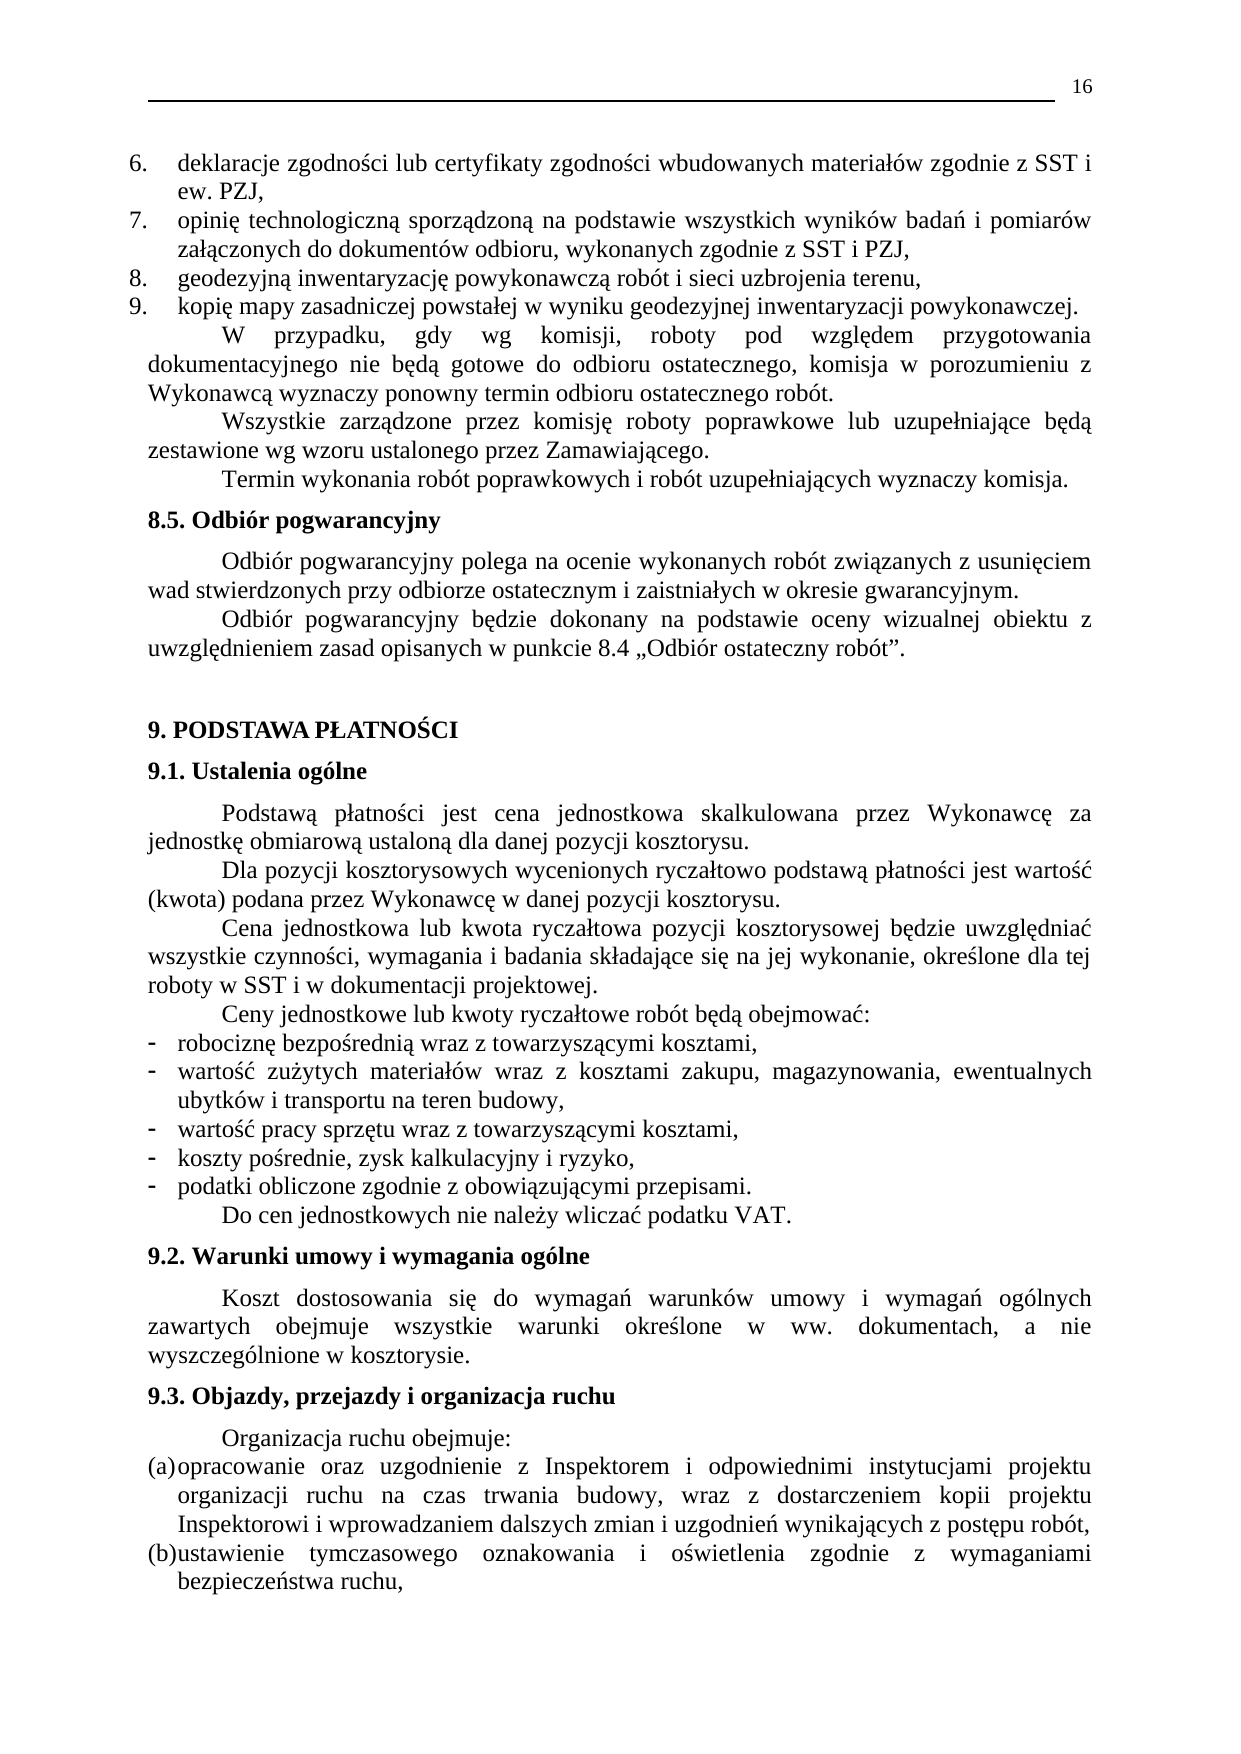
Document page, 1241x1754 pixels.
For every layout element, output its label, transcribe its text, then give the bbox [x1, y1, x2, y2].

text Dla pozycji kosztorysowych wycenionych ryczałtowo podstawą płatności jest wartość (kwota) podana przez Wykonawcę w danej pozycji kosztorysu. [148, 855, 1092, 913]
subtitle 8.5. Odbiór pogwarancyjny [148, 505, 1092, 534]
list robociznę bezpośrednią wraz z towarzyszącymi kosztami, [148, 1028, 1092, 1056]
text Ceny jednostkowe lub kwoty ryczałtowe robót będą obejmować: [148, 999, 1092, 1028]
text Koszt dostosowania się do wymagań warunków umowy i wymagań ogólnych zawartych obejmuje wszystkie warunki określone w ww. dokumentach, a nie wyszczególnione w kosztorysie. [148, 1283, 1092, 1369]
text W przypadku, gdy wg komisji, roboty pod względem przygotowania dokumentacyjnego nie będą gotowe do odbioru ostatecznego, komisja w porozumieniu z Wykonawcą wyznaczy ponowny termin odbioru ostatecznego robót. [148, 320, 1092, 406]
list wartość pracy sprzętu wraz z towarzyszącymi kosztami, [148, 1114, 1092, 1143]
subtitle 9.3. Objazdy, przejazdy i organizacja ruchu [148, 1381, 1092, 1410]
subtitle 9.2. Warunki umowy i wymagania ogólne [148, 1241, 1092, 1270]
text Cena jednostkowa lub kwota ryczałtowa pozycji kosztorysowej będzie uwzględniać wszystkie czynności, wymagania i badania składające się na jej wykonanie, określone dla tej roboty w SST i w dokumentacji projektowej. [148, 913, 1092, 999]
text Odbiór pogwarancyjny polega na ocenie wykonanych robót związanych z usunięciem wad stwierdzonych przy odbiorze ostatecznym i zaistniałych w okresie gwarancyjnym. [148, 546, 1092, 604]
text Wszystkie zarządzone przez komisję roboty poprawkowe lub uzupełniające będą zestawione wg wzoru ustalonego przez Zamawiającego. [148, 406, 1092, 464]
subtitle 9.1. Ustalenia ogólne [148, 756, 1092, 785]
subtitle 9. podstawa płatności [148, 715, 1092, 744]
list koszty pośrednie, zysk kalkulacyjny i ryzyko, [148, 1143, 1092, 1171]
list wartość zużytych materiałów wraz z kosztami zakupu, magazynowania, ewentualnych ubytków i transportu na teren budowy, [148, 1056, 1092, 1114]
list opracowanie oraz uzgodnienie z Inspektorem i odpowiednimi instytucjami projektu organizacji ruchu na czas trwania budowy, wraz z dostarczeniem kopii projektu Inspektorowi i wprowadzaniem dalszych zmian i uzgodnień wynikających z postępu robót, [148, 1451, 1092, 1538]
text Podstawą płatności jest cena jednostkowa skalkulowana przez Wykonawcę za jednostkę obmiarową ustaloną dla danej pozycji kosztorysu. [148, 798, 1092, 855]
list podatki obliczone zgodnie z obowiązującymi przepisami. [148, 1171, 1092, 1200]
text Do cen jednostkowych nie należy wliczać podatku VAT. [148, 1200, 1092, 1229]
list geodezyjną inwentaryzację powykonawczą robót i sieci uzbrojenia terenu, [148, 263, 1092, 291]
text Termin wykonania robót poprawkowych i robót uzupełniających wyznaczy komisja. [148, 464, 1092, 493]
list ustawienie tymczasowego oznakowania i oświetlenia zgodnie z wymaganiami bezpieczeństwa ruchu, [148, 1538, 1092, 1595]
list opinię technologiczną sporządzoną na podstawie wszystkich wyników badań i pomiarów załączonych do dokumentów odbioru, wykonanych zgodnie z SST i PZJ, [148, 205, 1092, 263]
list kopię mapy zasadniczej powstałej w wyniku geodezyjnej inwentaryzacji powykonawczej. [148, 291, 1092, 320]
list deklaracje zgodności lub certyfikaty zgodności wbudowanych materiałów zgodnie z SST i ew. PZJ, [148, 148, 1092, 205]
text Odbiór pogwarancyjny będzie dokonany na podstawie oceny wizualnej obiektu z uwzględnieniem zasad opisanych w punkcie 8.4 „Odbiór ostateczny robót”. [148, 604, 1092, 661]
text Organizacja ruchu obejmuje: [148, 1423, 1092, 1451]
